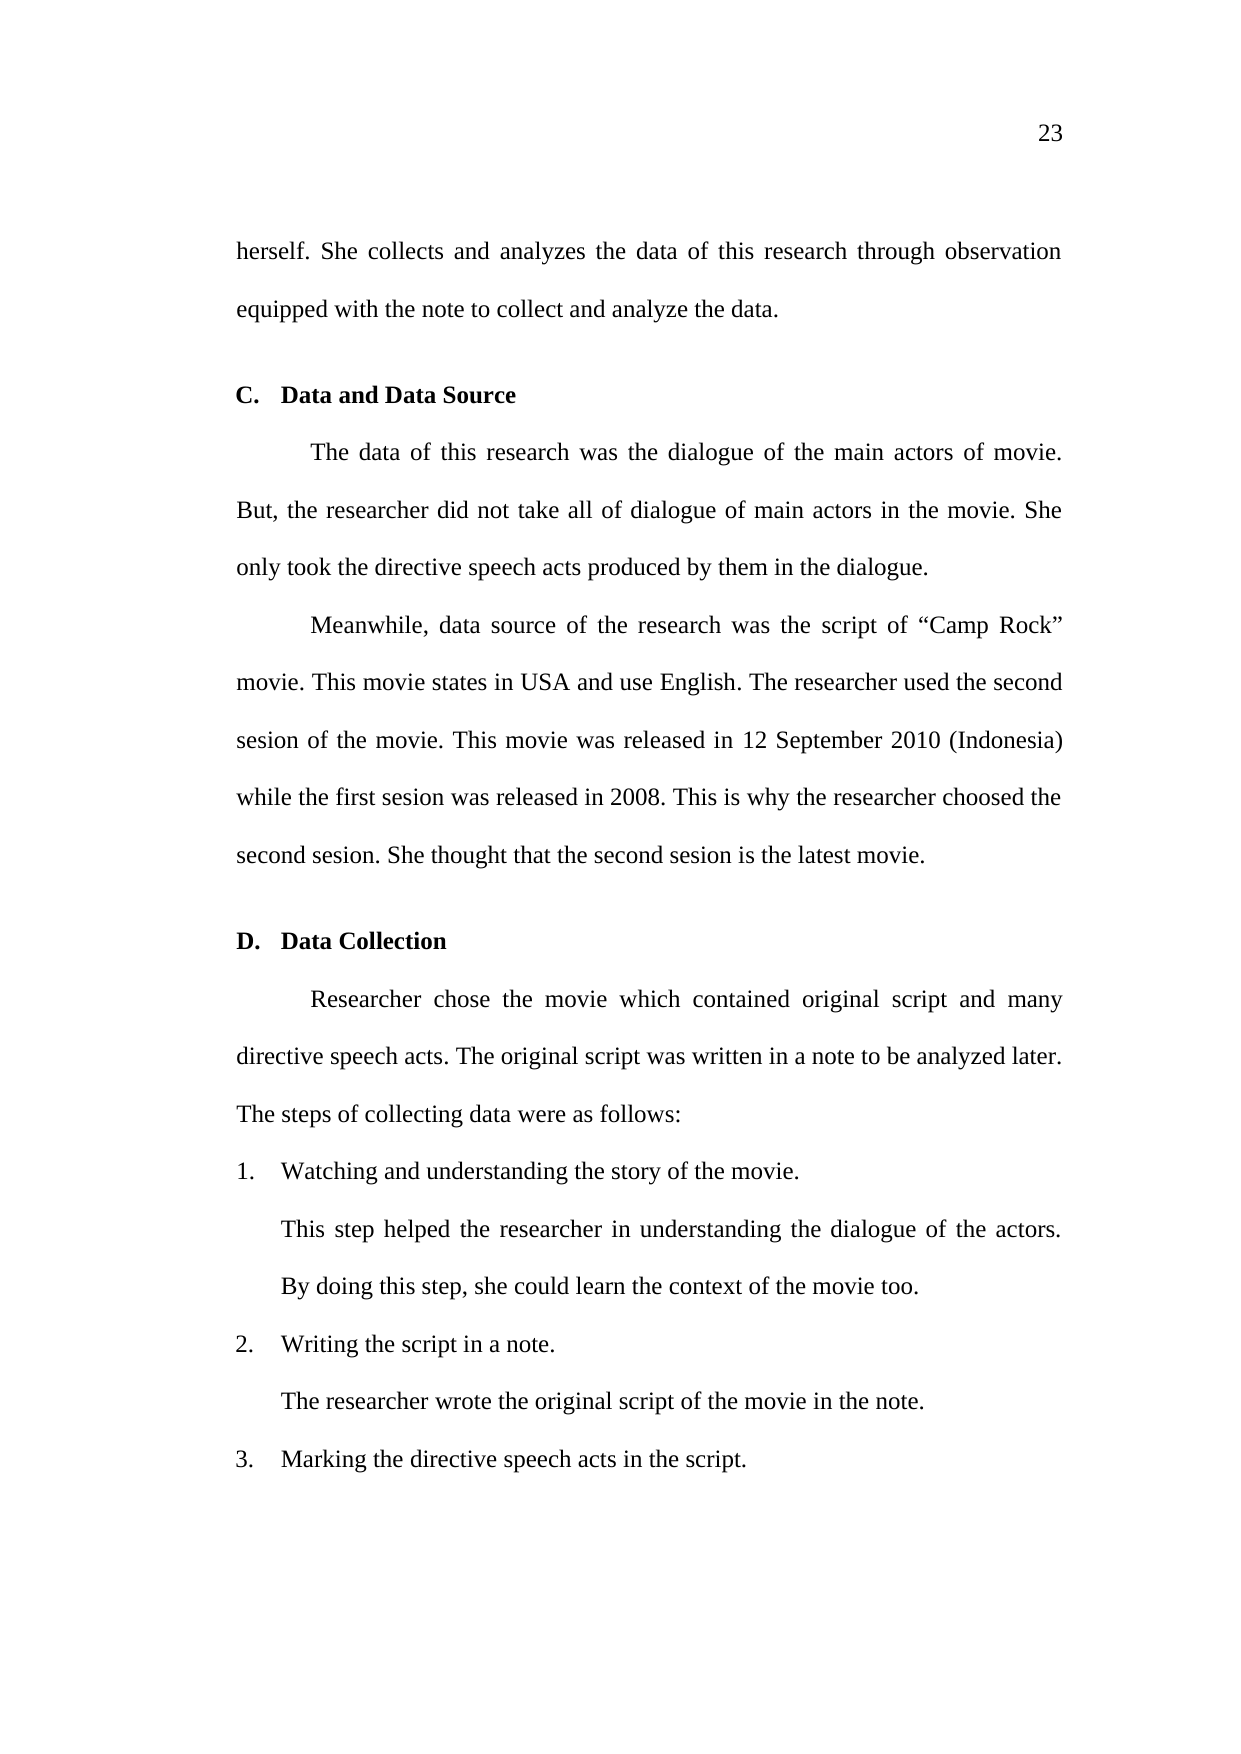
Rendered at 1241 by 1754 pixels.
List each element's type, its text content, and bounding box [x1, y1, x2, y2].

text Researcher chose the movie which contained original script and many directive speech acts. The original script was written in a note to be analyzed later. [236, 984, 1063, 1070]
text The steps of collecting data were as follows: [236, 1099, 1063, 1127]
list Data and Data Source [235, 380, 1063, 409]
list Marking the directive speech acts in the script. [235, 1444, 1063, 1472]
text This step helped the researcher in understanding the dialogue of the actors. By doing this step, she could learn the context of the movie too. [281, 1214, 1063, 1300]
list Writing the script in a note. [235, 1329, 1063, 1357]
text The data of this research was the dialogue of the main actors of movie. But, the researcher did not take all of dialogue of main actors in the movie. She only took the directive speech acts produced by them in the dialogue. [236, 437, 1063, 581]
list Watching and understanding the story of the movie. [236, 1156, 1063, 1185]
list Data Collection [236, 926, 1063, 955]
text The researcher wrote the original script of the movie in the note. [281, 1386, 1063, 1415]
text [236, 236, 1063, 322]
text Meanwhile, data source of the research was the script of “Camp Rock” movie. This movie states in USA and use English. The researcher used the second sesion of the movie. This movie was released in 12 September 2010 (Indonesia) while the first sesion was released in 2008. This is why the researcher choosed the second sesion. She thought that the second sesion is the latest movie. [236, 610, 1063, 869]
